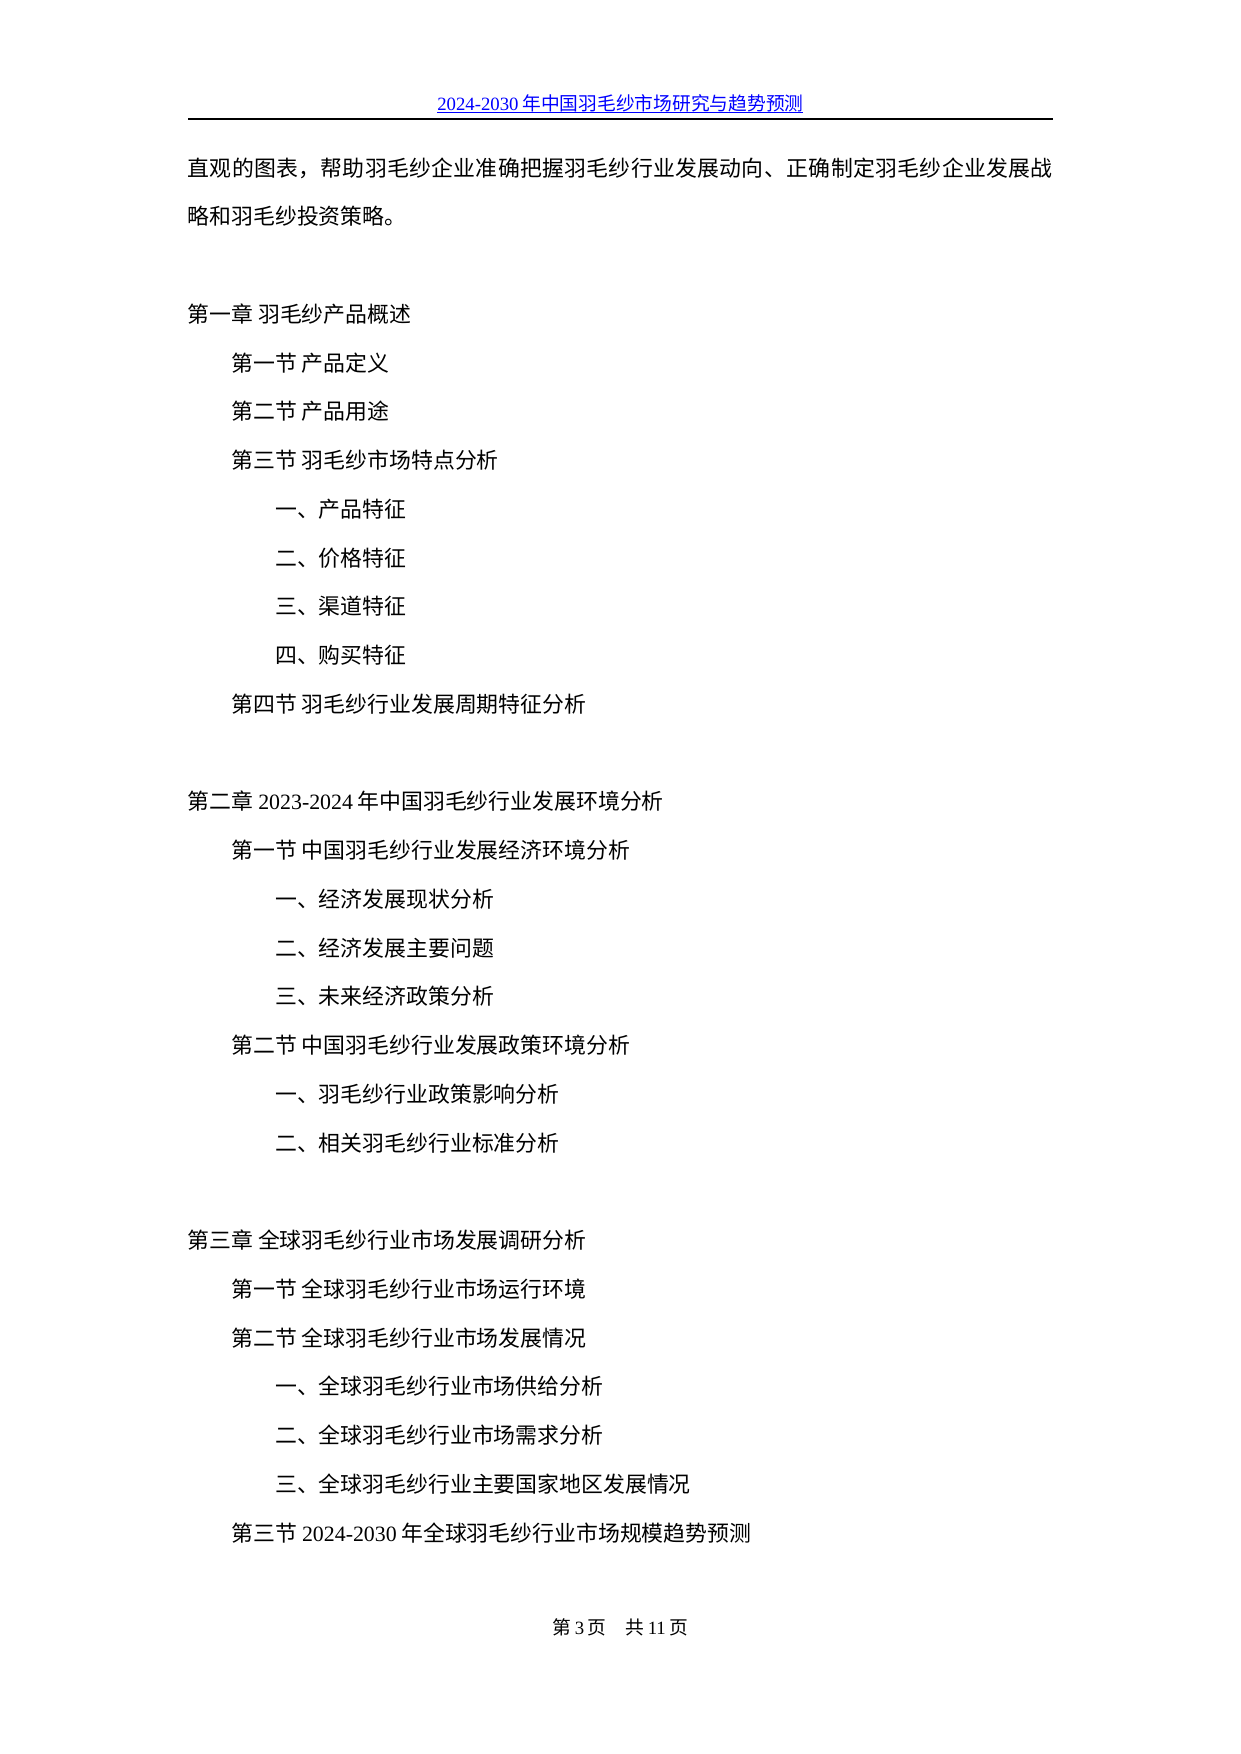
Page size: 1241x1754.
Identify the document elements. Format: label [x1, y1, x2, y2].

text [187, 150, 1053, 1548]
